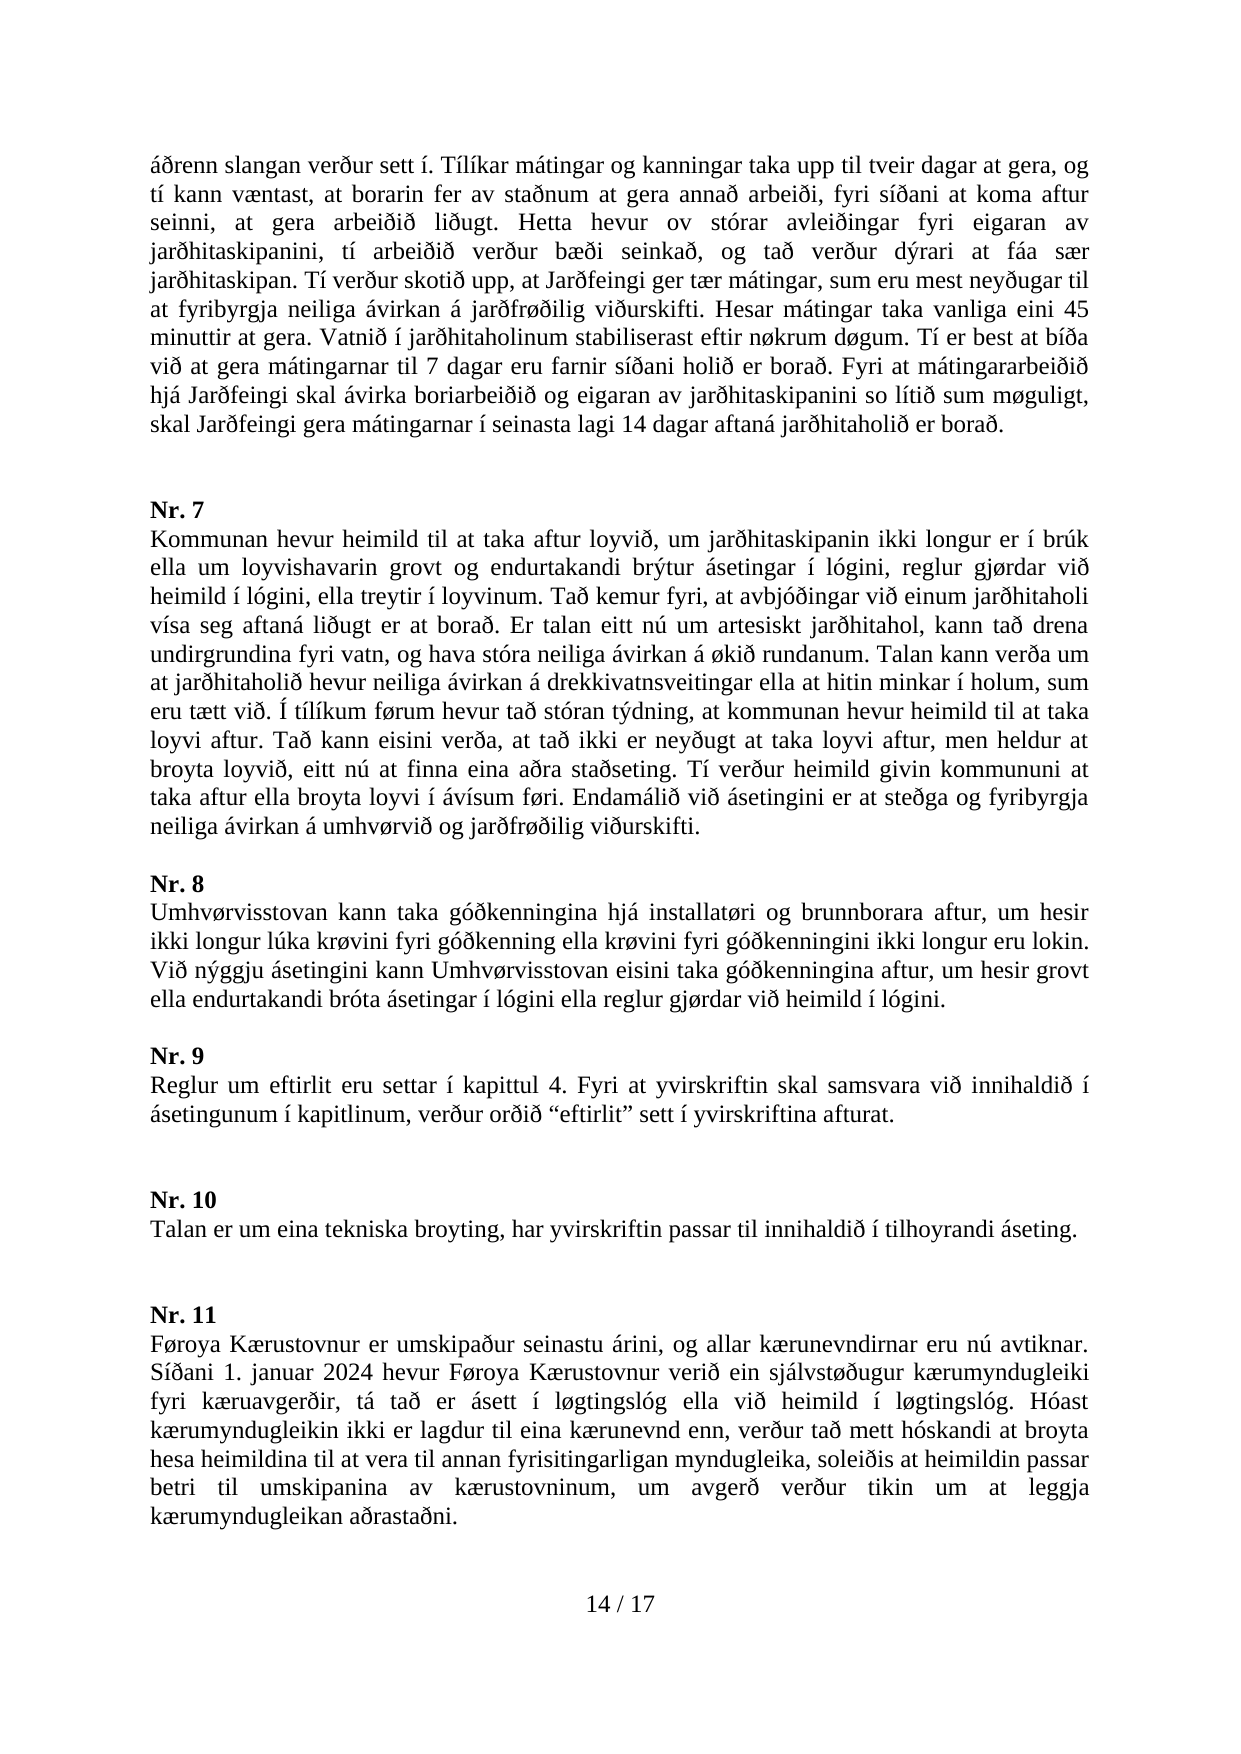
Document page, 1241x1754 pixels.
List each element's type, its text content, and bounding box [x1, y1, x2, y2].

text Nr. 7 [150, 495, 1090, 524]
text Nr. 9 [150, 1041, 1090, 1070]
text Talan er um eina tekniska broyting, har yvirskriftin passar til innihaldið í tilhoyrandi áseting. [150, 1214, 1090, 1242]
text Føroya Kærustovnur er umskipaður seinastu árini, og allar kærunevndirnar eru nú avtiknar. Síðani 1. januar 2024 hevur Føroya Kærustovnur verið ein sjálvstøðugur kærumyndugleiki fyri kæruavgerðir, tá tað er ásett í løgtingslóg ella við heimild í løgtingslóg. Hóast kærumyndugleikin ikki er lagdur til eina kærunevnd enn, verður tað mett hóskandi at broyta hesa heimildina til at vera til annan fyrisitingarligan myndugleika, soleiðis at heimildin passar betri til umskipanina av kærustovninum, um avgerð verður tikin um at leggja kærumyndugleikan aðrastaðni. [150, 1329, 1090, 1530]
text Nr. 10 [150, 1185, 1090, 1214]
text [150, 150, 1090, 437]
text Nr. 8 [150, 869, 1090, 897]
text Kommunan hevur heimild til at taka aftur loyvið, um jarðhitaskipanin ikki longur er í brúk ella um loyvishavarin grovt og endurtakandi brýtur ásetingar í lógini, reglur gjørdar við heimild í lógini, ella treytir í loyvinum. Tað kemur fyri, at avbjóðingar við einum jarðhitaholi vísa seg aftaná liðugt er at borað. Er talan eitt nú um artesiskt jarðhitahol, kann tað drena undirgrundina fyri vatn, og hava stóra neiliga ávirkan á økið rundanum. Talan kann verða um at jarðhitaholið hevur neiliga ávirkan á drekkivatnsveitingar ella at hitin minkar í holum, sum eru tætt við. Í tílíkum førum hevur tað stóran týdning, at kommunan hevur heimild til at taka loyvi aftur. Tað kann eisini verða, at tað ikki er neyðugt at taka loyvi aftur, men heldur at broyta loyvið, eitt nú at finna eina aðra staðseting. Tí verður heimild givin kommununi at taka aftur ella broyta loyvi í ávísum føri. Endamálið við ásetingini er at steðga og fyribyrgja neiliga ávirkan á umhvørvið og jarðfrøðilig viðurskifti. [150, 524, 1090, 840]
text Umhvørvisstovan kann taka góðkenningina hjá installatøri og brunnborara aftur, um hesir ikki longur lúka krøvini fyri góðkenning ella krøvini fyri góðkenningini ikki longur eru lokin. Við nýggju ásetingini kann Umhvørvisstovan eisini taka góðkenningina aftur, um hesir grovt ella endurtakandi bróta ásetingar í lógini ella reglur gjørdar við heimild í lógini. [150, 897, 1090, 1012]
text Reglur um eftirlit eru settar í kapittul 4. Fyri at yvirskriftin skal samsvara við innihaldið í ásetingunum í kapitlinum, verður orðið “eftirlit” sett í yvirskriftina afturat. [150, 1070, 1090, 1127]
text Nr. 11 [150, 1300, 1090, 1329]
